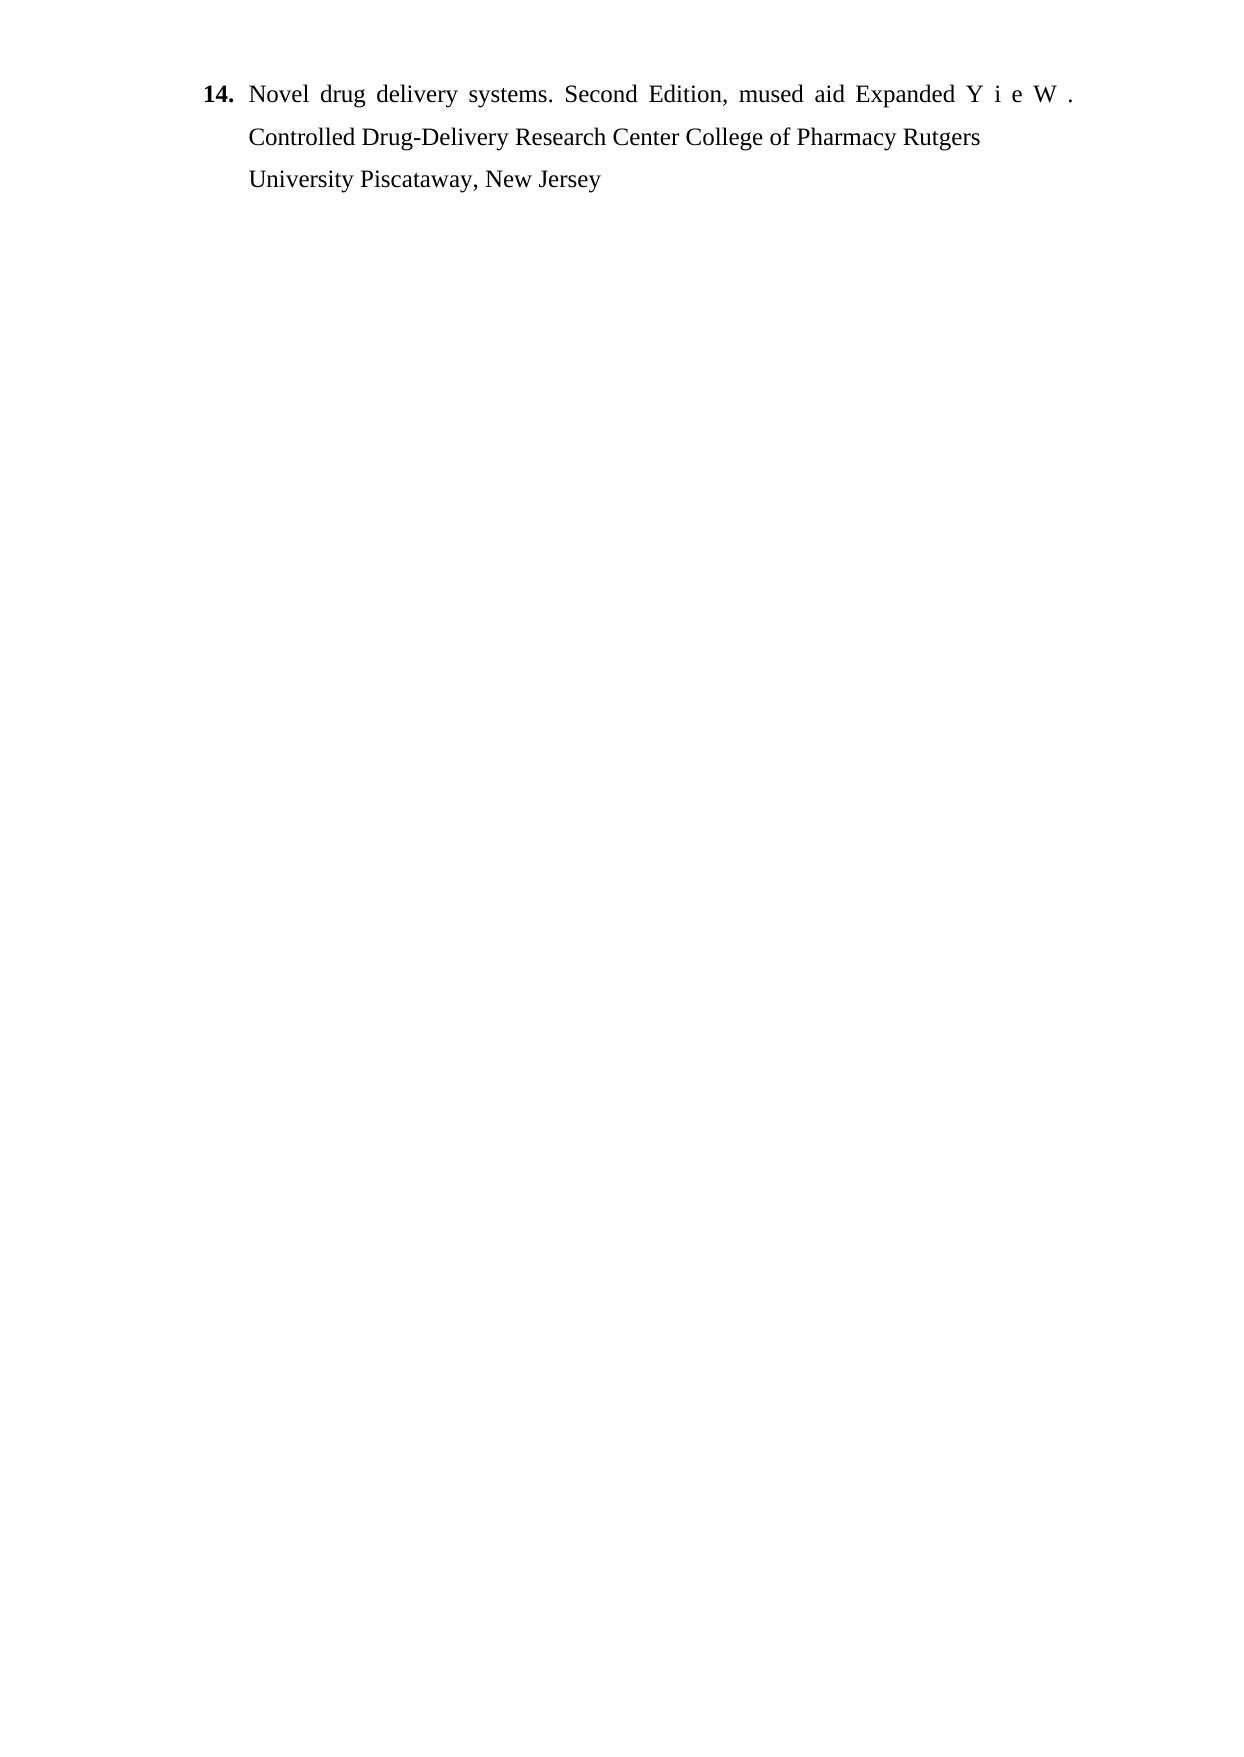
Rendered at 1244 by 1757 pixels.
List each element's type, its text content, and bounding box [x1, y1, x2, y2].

list Novel drug delivery systems. Second Edition, mused aid Expanded Y i e W . Controlled Drug-Delivery Research Center College of Pharmacy Rutgers University Piscataway, New Jersey [203, 79, 1091, 193]
